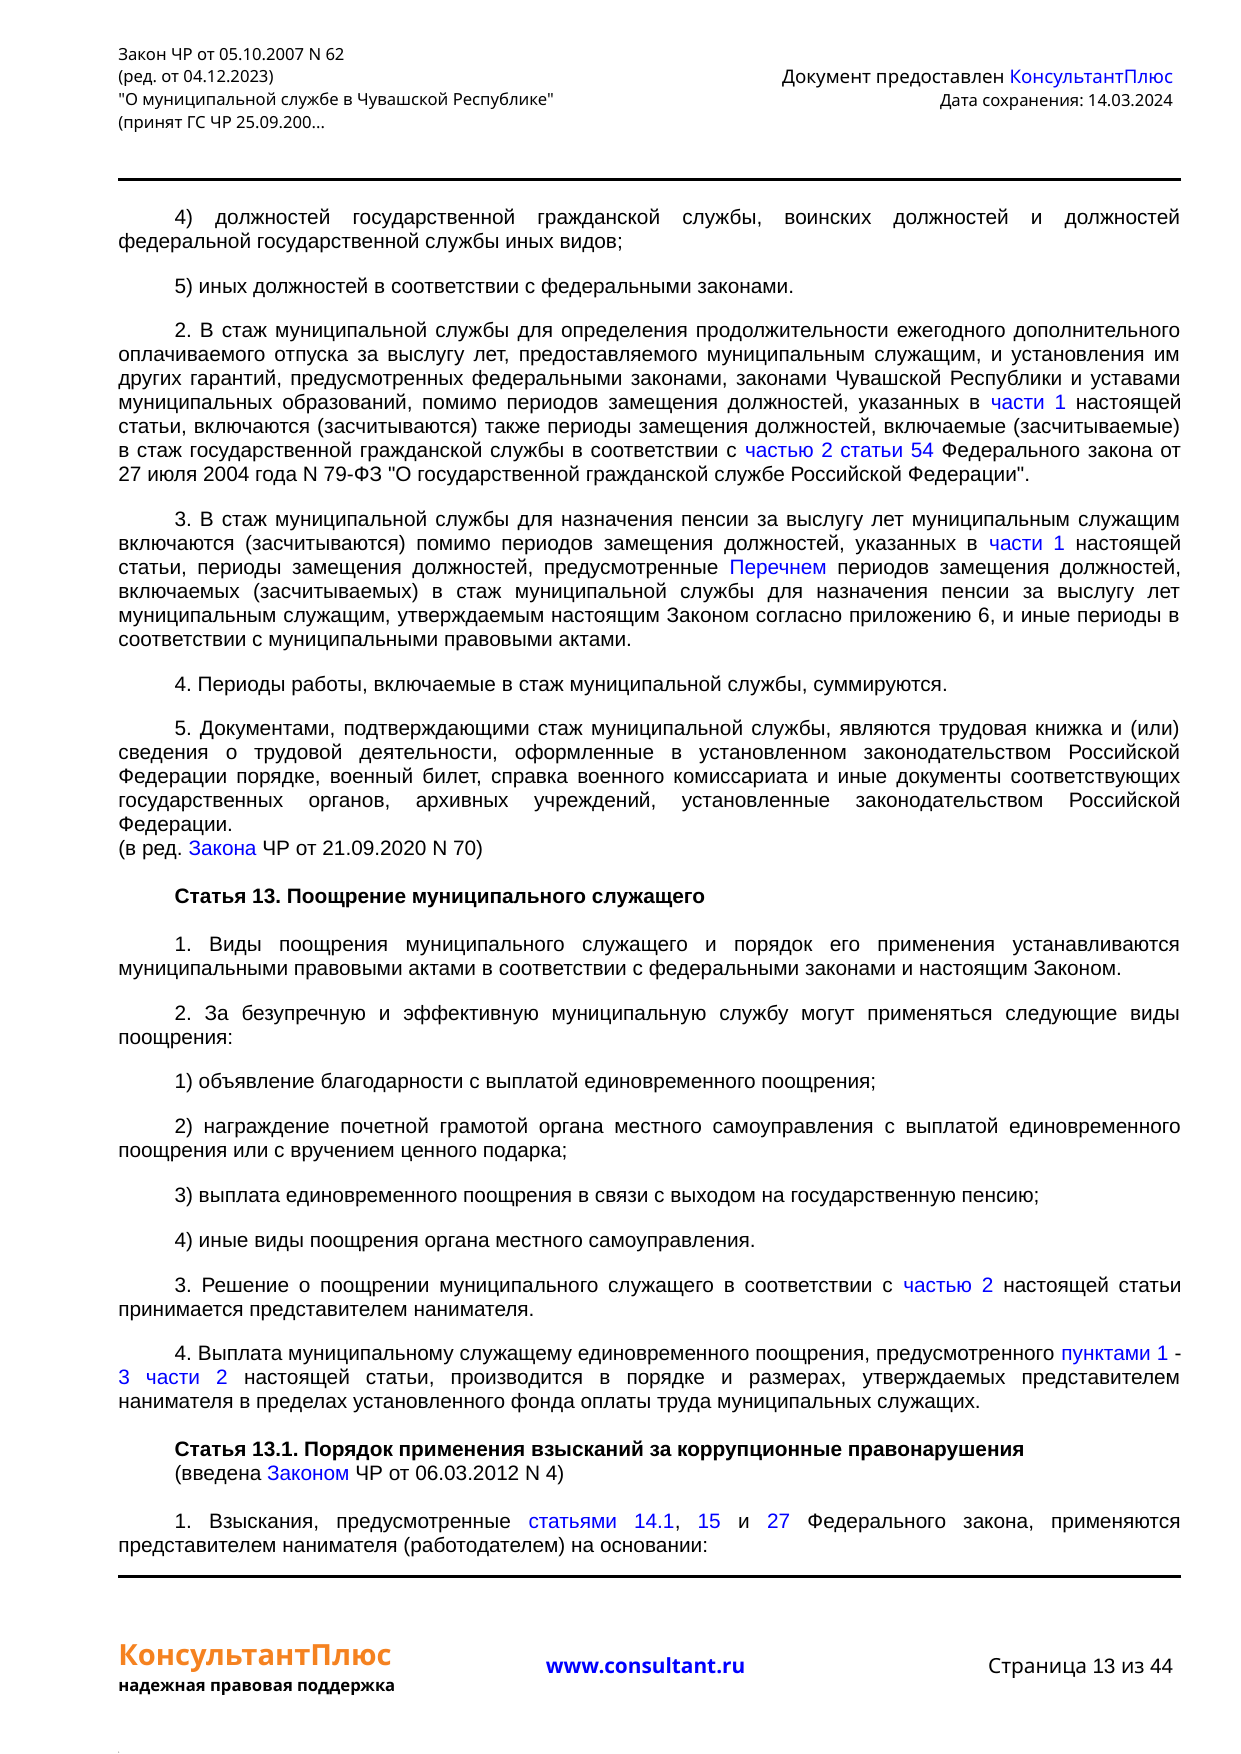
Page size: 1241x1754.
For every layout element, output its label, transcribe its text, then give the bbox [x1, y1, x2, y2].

text 2) награждение почетной грамотой органа местного самоуправления с выплатой единовременного поощрения или с вручением ценного подарка; [118, 1114, 1181, 1162]
text 1. Виды поощрения муниципального служащего и порядок его применения устанавливаются муниципальными правовыми актами в соответствии с федеральными законами и настоящим Законом. [118, 932, 1181, 980]
text 5. Документами, подтверждающими стаж муниципальной службы, являются трудовая книжка и (или) сведения о трудовой деятельности, оформленные в установленном законодательством Российской Федерации порядке, военный билет, справка военного комиссариата и иные документы соответствующих государственных органов, архивных учреждений, установленные законодательством Российской Федерации. [118, 716, 1181, 836]
text (введена Законом ЧР от 06.03.2012 N 4) [118, 1461, 1181, 1485]
text 4. Периоды работы, включаемые в стаж муниципальной службы, суммируются. [118, 671, 1181, 695]
text 2. За безупречную и эффективную муниципальную службу могут применяться следующие виды поощрения: [118, 1001, 1181, 1048]
title Статья 13. Поощрение муниципального служащего [118, 884, 1181, 908]
text 4) иные виды поощрения органа местного самоуправления. [118, 1228, 1181, 1252]
title Статья 13.1. Порядок применения взысканий за коррупционные правонарушения [118, 1437, 1181, 1461]
text 1. Взыскания, предусмотренные статьями 14.1, 15 и 27 Федерального закона, применяются представителем нанимателя (работодателем) на основании: [118, 1509, 1181, 1557]
text 3. Решение о поощрении муниципального служащего в соответствии с частью 2 настоящей статьи принимается представителем нанимателя. [118, 1272, 1181, 1320]
text 4) должностей государственной гражданской службы, воинских должностей и должностей федеральной государственной службы иных видов; [118, 205, 1181, 253]
text (в ред. Закона ЧР от 21.09.2020 N 70) [118, 836, 1181, 860]
text 3) выплата единовременного поощрения в связи с выходом на государственную пенсию; [118, 1183, 1181, 1207]
text 3. В стаж муниципальной службы для назначения пенсии за выслугу лет муниципальным служащим включаются (засчитываются) помимо периодов замещения должностей, указанных в части 1 настоящей статьи, периоды замещения должностей, предусмотренные Перечнем периодов замещения должностей, включаемых (засчитываемых) в стаж муниципальной службы для назначения пенсии за выслугу лет муниципальным служащим, утверждаемым настоящим Законом согласно приложению 6, и иные периоды в соответствии с муниципальными правовыми актами. [118, 507, 1181, 651]
text 4. Выплата муниципальному служащему единовременного поощрения, предусмотренного пунктами 1 - 3 части 2 настоящей статьи, производится в порядке и размерах, утверждаемых представителем нанимателя в пределах установленного фонда оплаты труда муниципальных служащих. [118, 1341, 1181, 1413]
text 1) объявление благодарности с выплатой единовременного поощрения; [118, 1069, 1181, 1093]
text 2. В стаж муниципальной службы для определения продолжительности ежегодного дополнительного оплачиваемого отпуска за выслугу лет, предоставляемого муниципальным служащим, и установления им других гарантий, предусмотренных федеральными законами, законами Чувашской Республики и уставами муниципальных образований, помимо периодов замещения должностей, указанных в части 1 настоящей статьи, включаются (засчитываются) также периоды замещения должностей, включаемые (засчитываемые) в стаж государственной гражданской службы в соответствии с частью 2 статьи 54 Федерального закона от 27 июля 2004 года N 79-ФЗ "О государственной гражданской службе Российской Федерации". [118, 318, 1181, 486]
text 5) иных должностей в соответствии с федеральными законами. [118, 273, 1181, 297]
